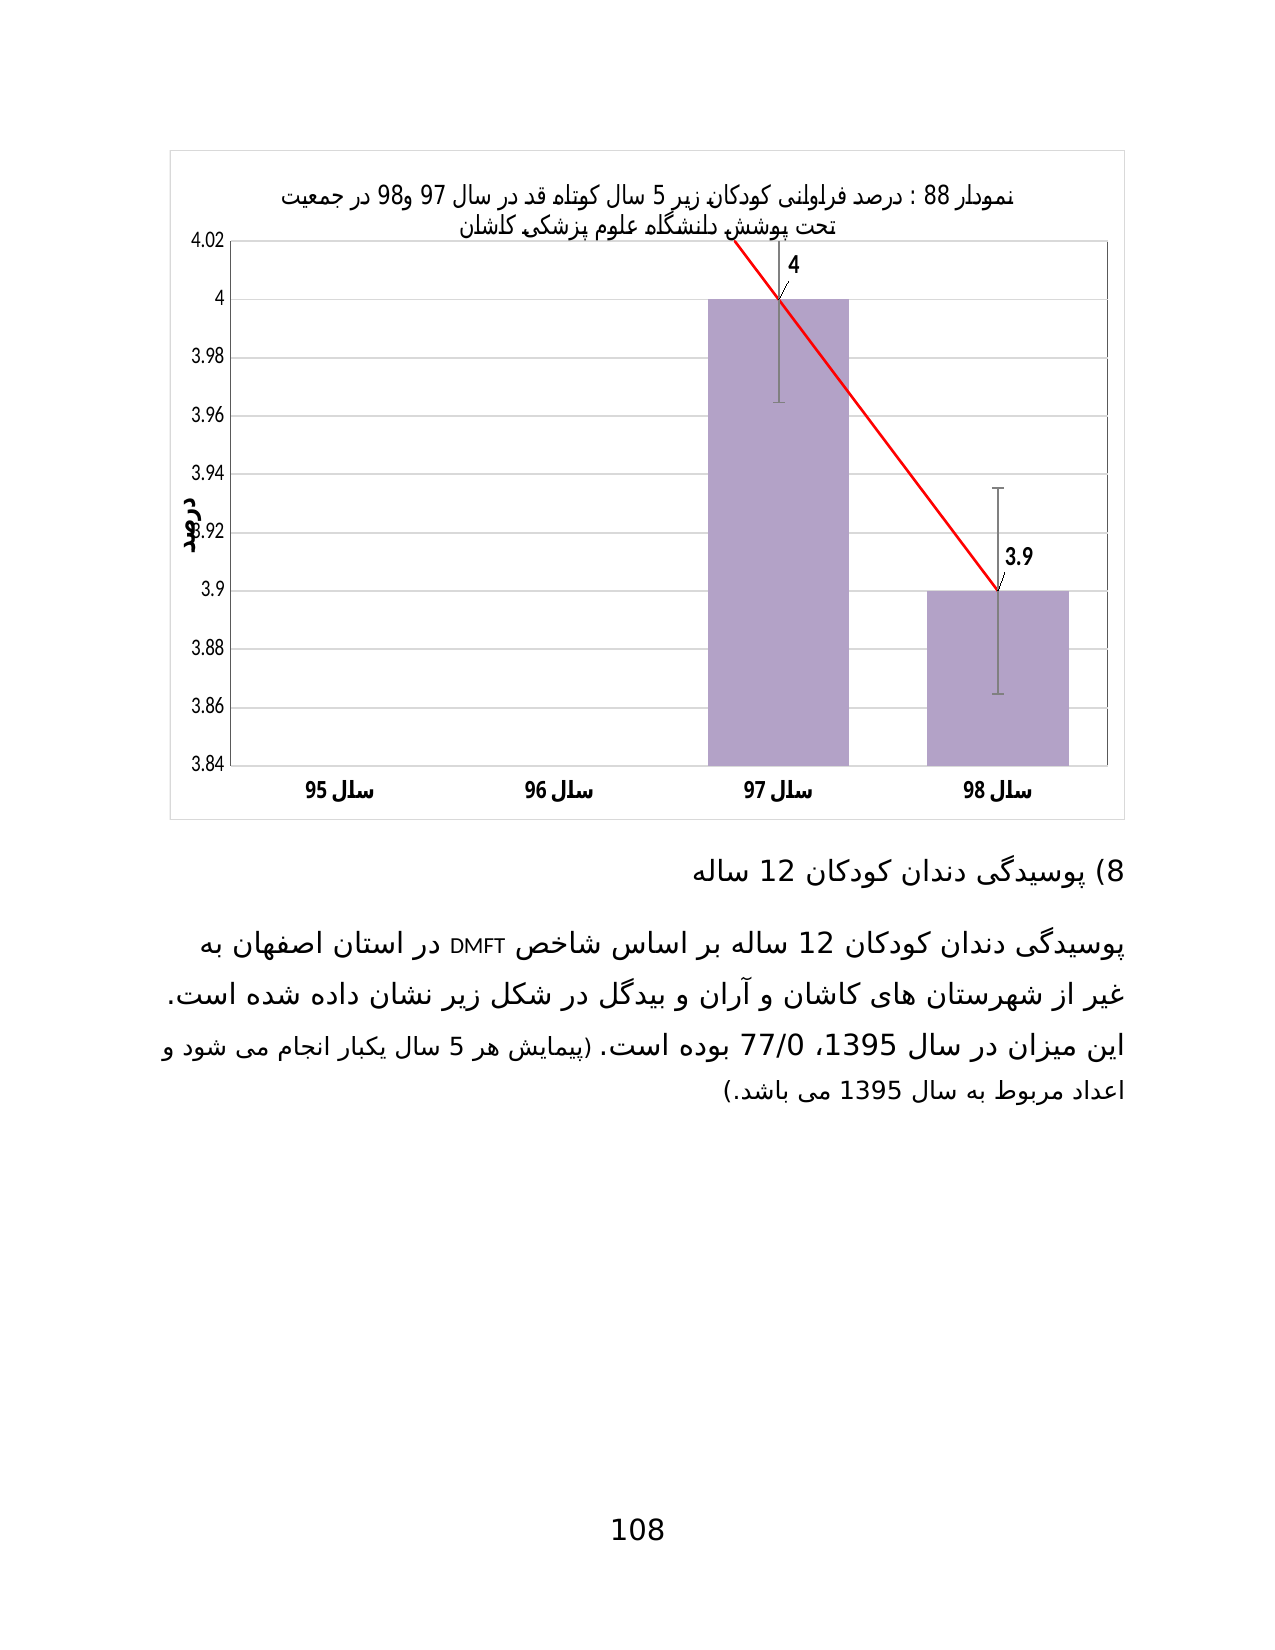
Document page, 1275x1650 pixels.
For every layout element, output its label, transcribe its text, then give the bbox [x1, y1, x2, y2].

text 8) پوسیدگی دندان کودکان 12 ساله [150, 854, 1125, 888]
text پوسیدگی دندان کودکان 12 ساله بر اساس شاخص DMFT در استان اصفهان به غیر از شهرستان های کاشان و آران و بیدگل در شکل زیر نشان داده شده است. این میزان در سال 1395، 77/0 بوده است. (پیمایش هر 5 سال یکبار انجام می شود و اعداد مربوط به سال 1395 می باشد.) [150, 926, 1125, 1106]
